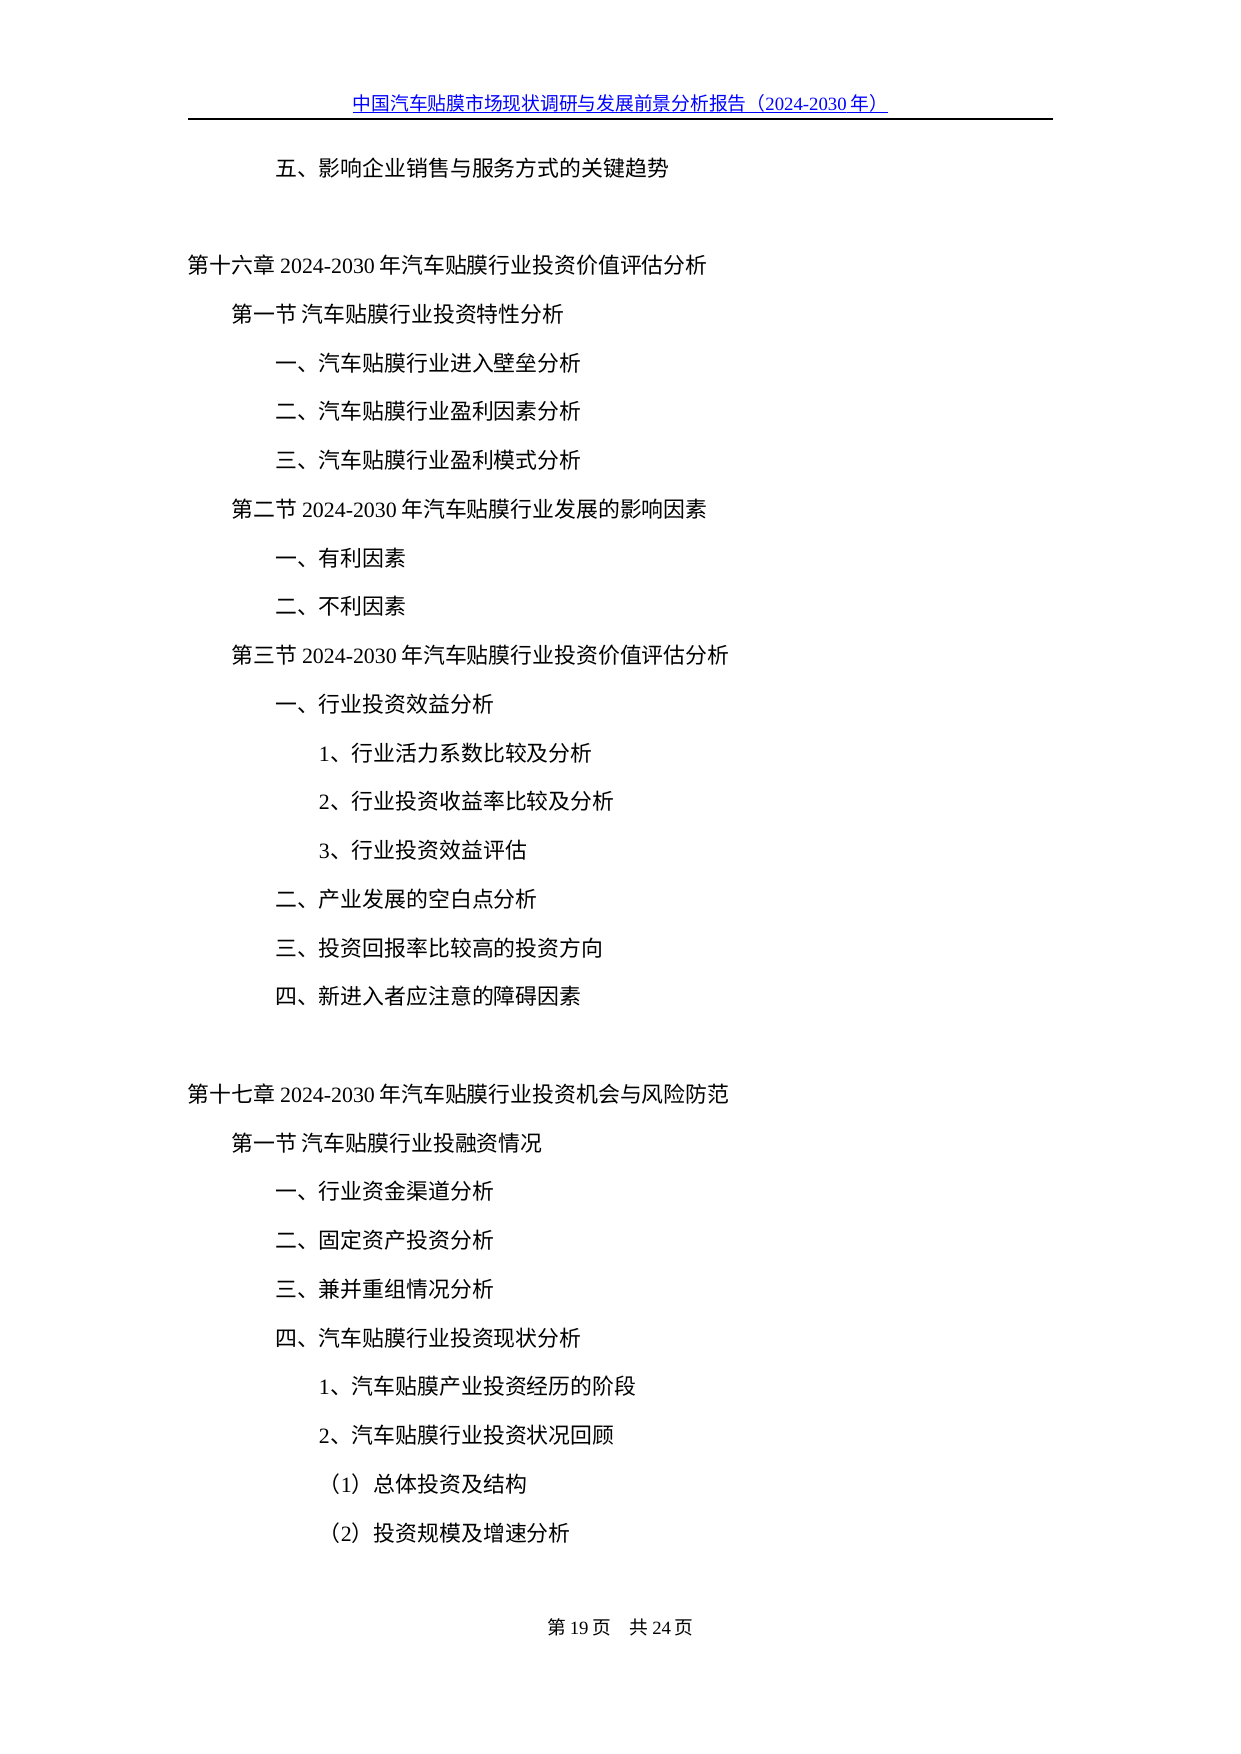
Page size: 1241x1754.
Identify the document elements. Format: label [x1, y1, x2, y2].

text [187, 150, 1053, 1548]
